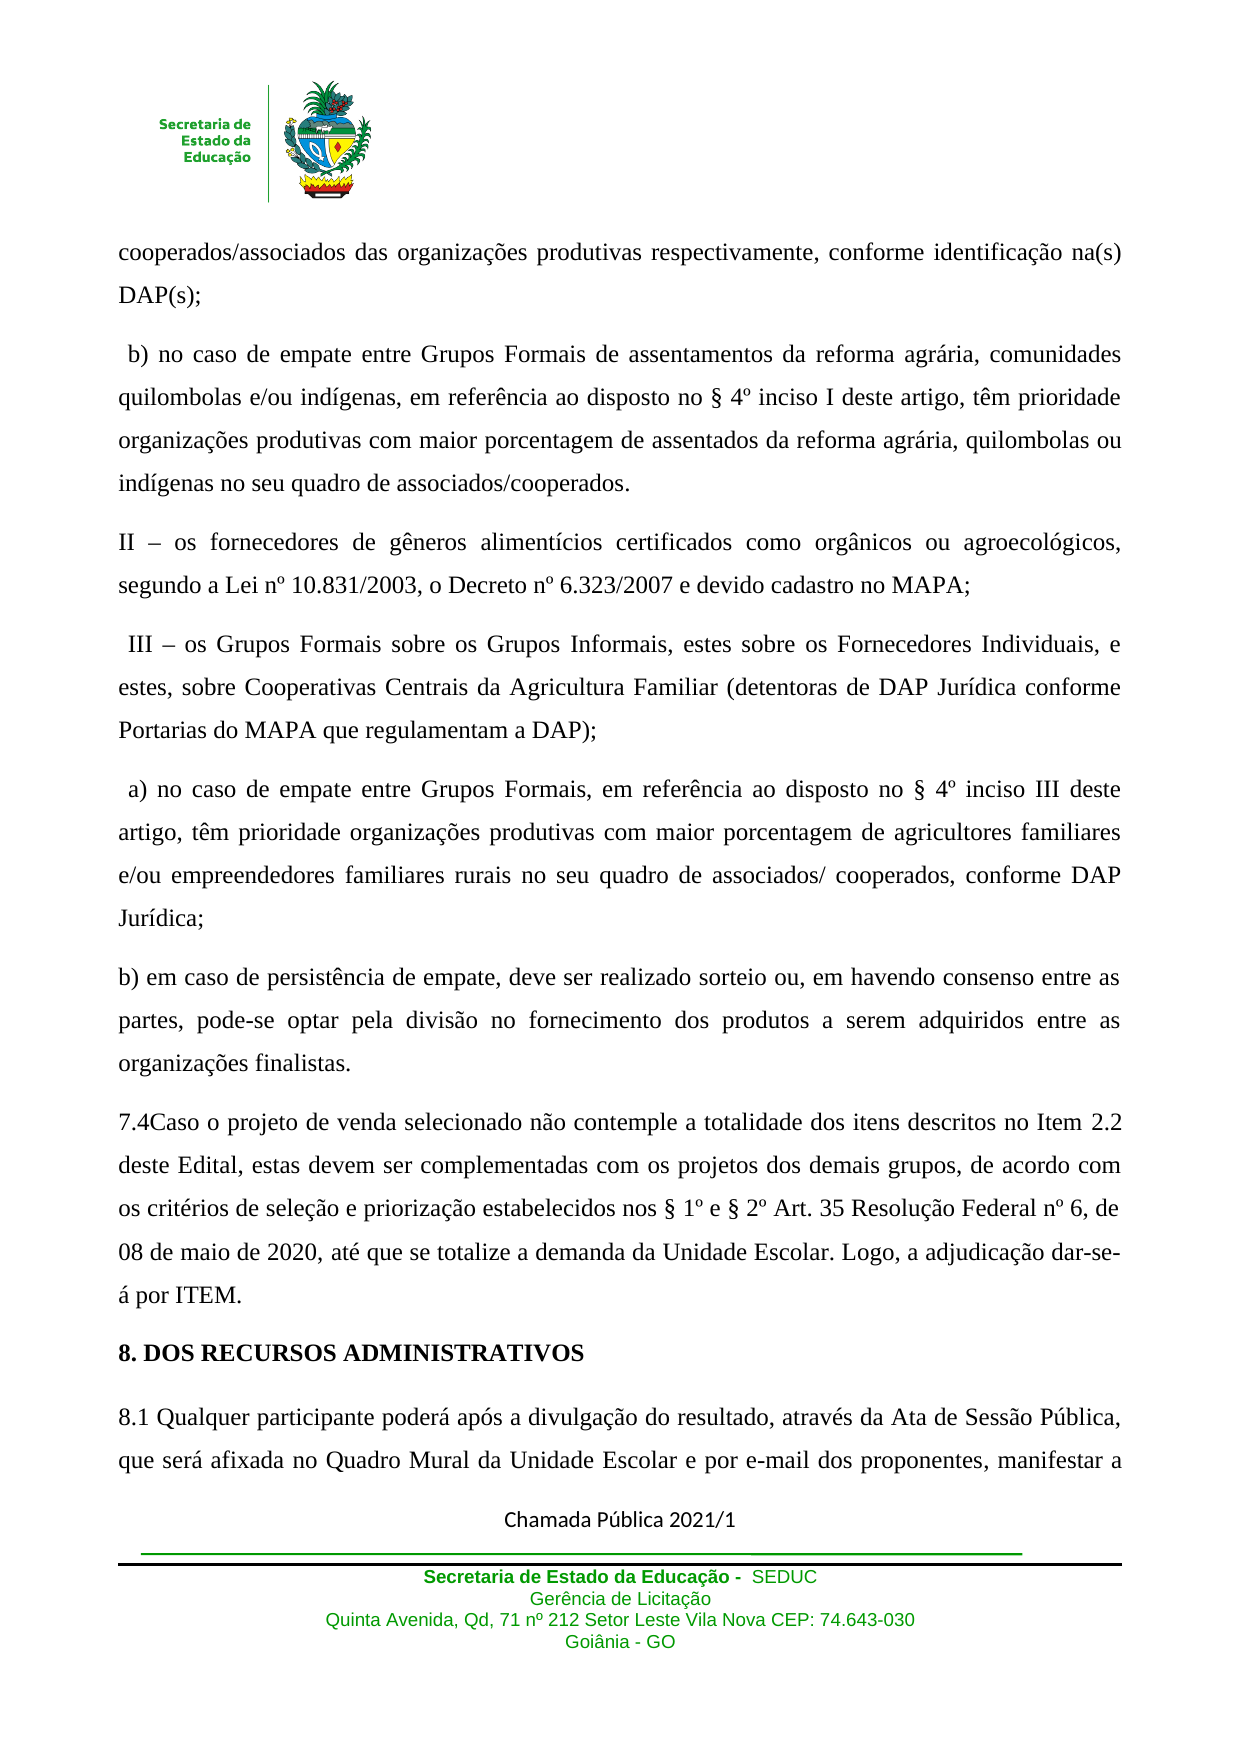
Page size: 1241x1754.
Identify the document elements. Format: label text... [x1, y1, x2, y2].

text b) no caso de empate entre Grupos Formais de assentamentos da reforma agrária, comunidades quilombolas e/ou indígenas, em referência ao disposto no § 4º inciso I deste artigo, têm prioridade organizações produtivas com maior porcentagem de assentados da reforma agrária, quilombolas ou indígenas no seu quadro de associados/cooperados. [118, 339, 1122, 497]
text 8. DOS RECURSOS ADMINISTRATIVOS [118, 1338, 1122, 1367]
text b) em caso de persistência de empate, deve ser realizado sorteio ou, em havendo consenso entre as partes, pode-se optar pela divisão no fornecimento dos produtos a serem adquiridos entre as organizações finalistas. [118, 962, 1122, 1077]
text II – os fornecedores de gêneros alimentícios certificados como orgânicos ou agroecológicos, segundo a Lei nº 10.831/2003, o Decreto nº 6.323/2007 e devido cadastro no MAPA; [118, 527, 1122, 599]
picture [118, 73, 412, 210]
text a) no caso de empate entre Grupos Formais, em referência ao disposto no § 4º inciso III deste artigo, têm prioridade organizações produtivas com maior porcentagem de agricultores familiares e/ou empreendedores familiares rurais no seu quadro de associados/ cooperados, conforme DAP Jurídica; [118, 774, 1122, 932]
text III – os Grupos Formais sobre os Grupos Informais, estes sobre os Fornecedores Individuais, e estes, sobre Cooperativas Centrais da Agricultura Familiar (detentoras de DAP Jurídica conforme Portarias do MAPA que regulamentam a DAP); [118, 629, 1122, 744]
text 7.4Caso o projeto de venda selecionado não contemple a totalidade dos itens descritos no Item 2.2 deste Edital, estas devem ser complementadas com os projetos dos demais grupos, de acordo com os critérios de seleção e priorização estabelecidos nos § 1º e § 2º Art. 35 Resolução Federal nº 6, de 08 de maio de 2020, até que se totalize a demanda da Unidade Escolar. Logo, a adjudicação dar-se-á por ITEM. [118, 1107, 1122, 1308]
